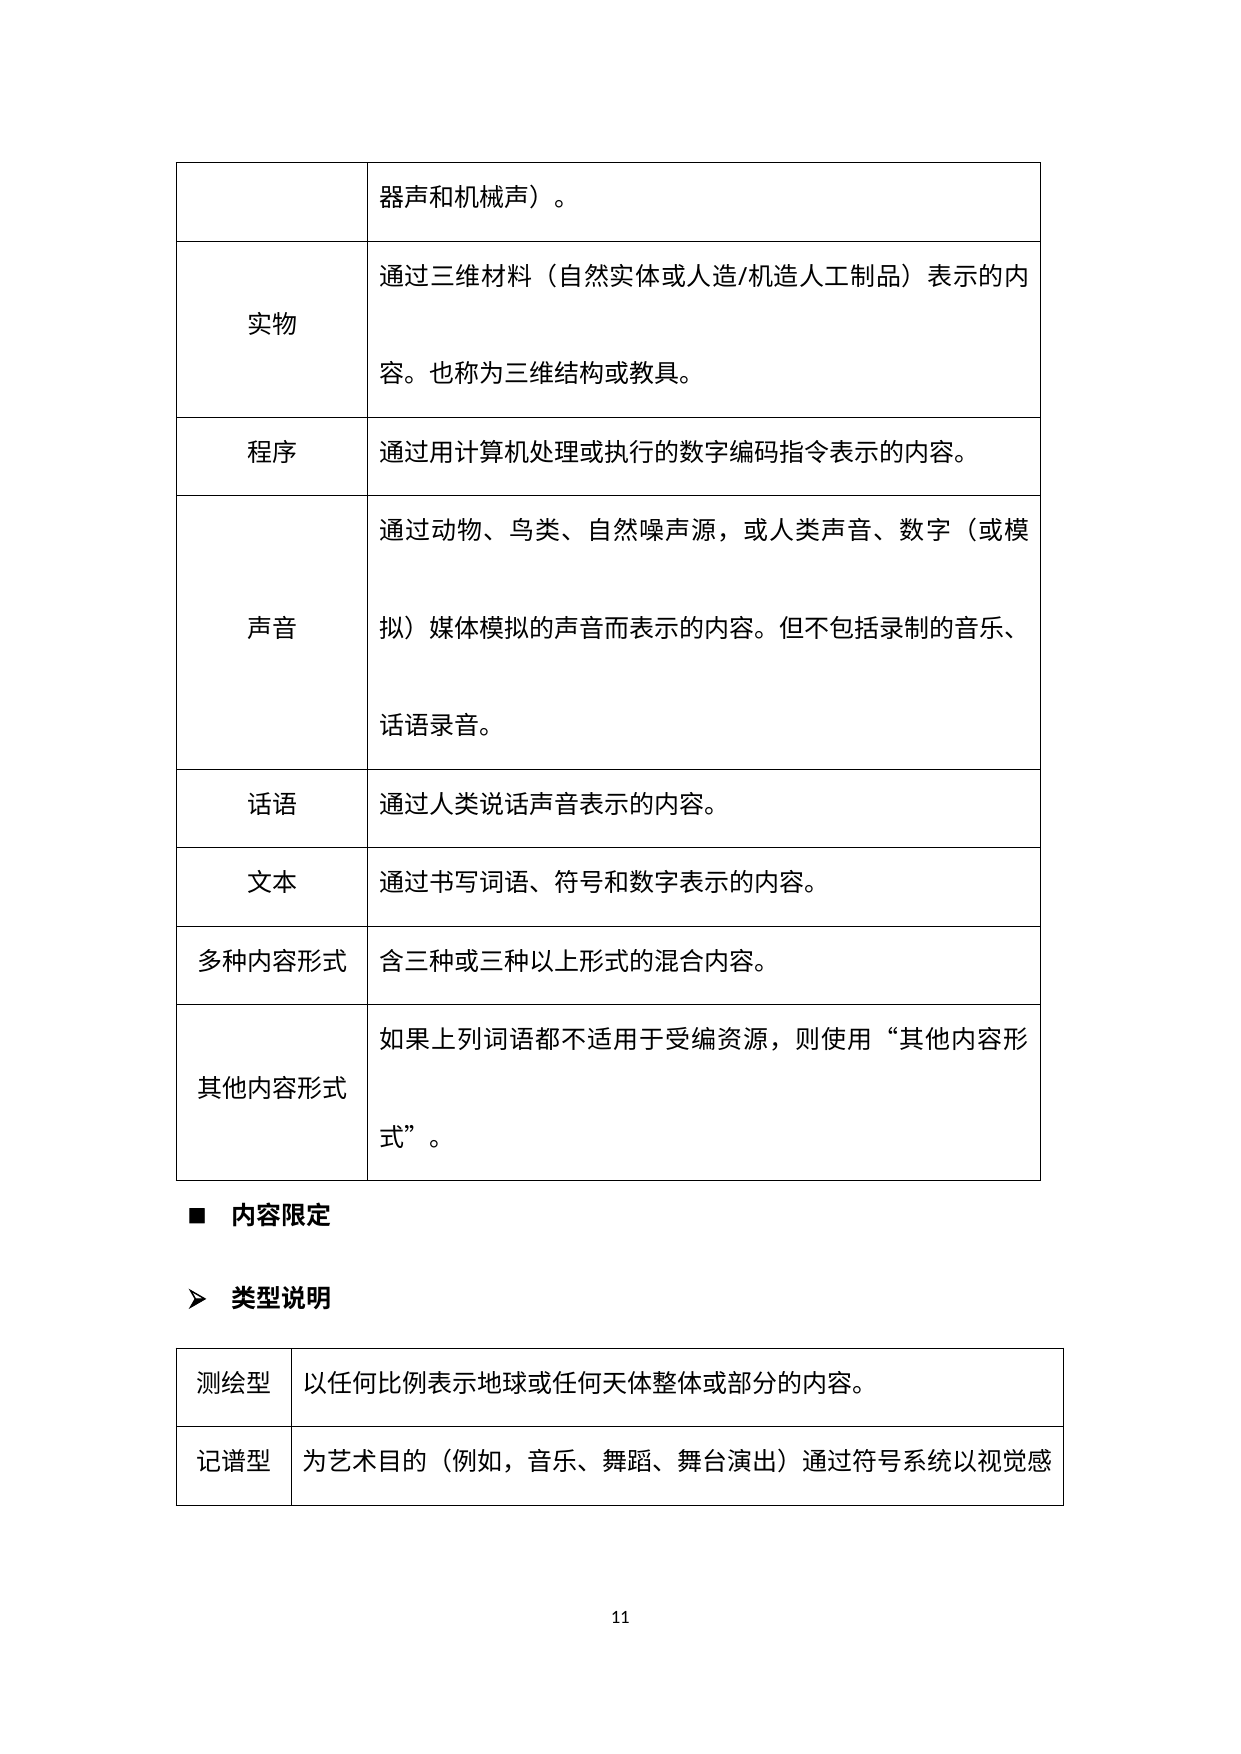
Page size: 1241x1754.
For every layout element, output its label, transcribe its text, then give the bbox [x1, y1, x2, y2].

table_cell 如果上列词语都不适用于受编资源，则使用“其他内容形式”。 [368, 1005, 1040, 1180]
table_cell 音乐 [177, 163, 367, 241]
table_cell 程序 [177, 418, 367, 495]
table_cell 通过三维材料（自然实体或人造/机造人工制品）表示的内容。也称为三维结构或教具。 [368, 242, 1040, 417]
table_header 测绘型 [177, 1349, 291, 1426]
table_cell 通过人类说话声音表示的内容。 [368, 770, 1040, 847]
table_cell 通过动物、鸟类、自然噪声源，或人类声音、数字（或模拟）媒体模拟的声音而表示的内容。但不包括录制的音乐、话语录音。 [368, 496, 1040, 769]
table_cell 实物 [177, 242, 367, 417]
table_cell 声音 [177, 496, 367, 769]
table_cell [368, 163, 1040, 241]
table_cell 话语 [177, 770, 367, 847]
list 内容限定 [187, 1181, 1053, 1246]
table_cell 通过用计算机处理或执行的数字编码指令表示的内容。 [368, 418, 1040, 495]
table_cell 多种内容形式 [177, 927, 367, 1004]
table_cell 通过书写词语、符号和数字表示的内容。 [368, 848, 1040, 926]
table_cell 含三种或三种以上形式的混合内容。 [368, 927, 1040, 1004]
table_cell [292, 1427, 1063, 1505]
table_cell 文本 [177, 848, 367, 926]
list 类型说明 [187, 1264, 1053, 1329]
table_header 以任何比例表示地球或任何天体整体或部分的内容。 [292, 1349, 1063, 1426]
table_cell 其他内容形式 [177, 1005, 367, 1180]
table_cell 记谱型 [177, 1427, 291, 1505]
